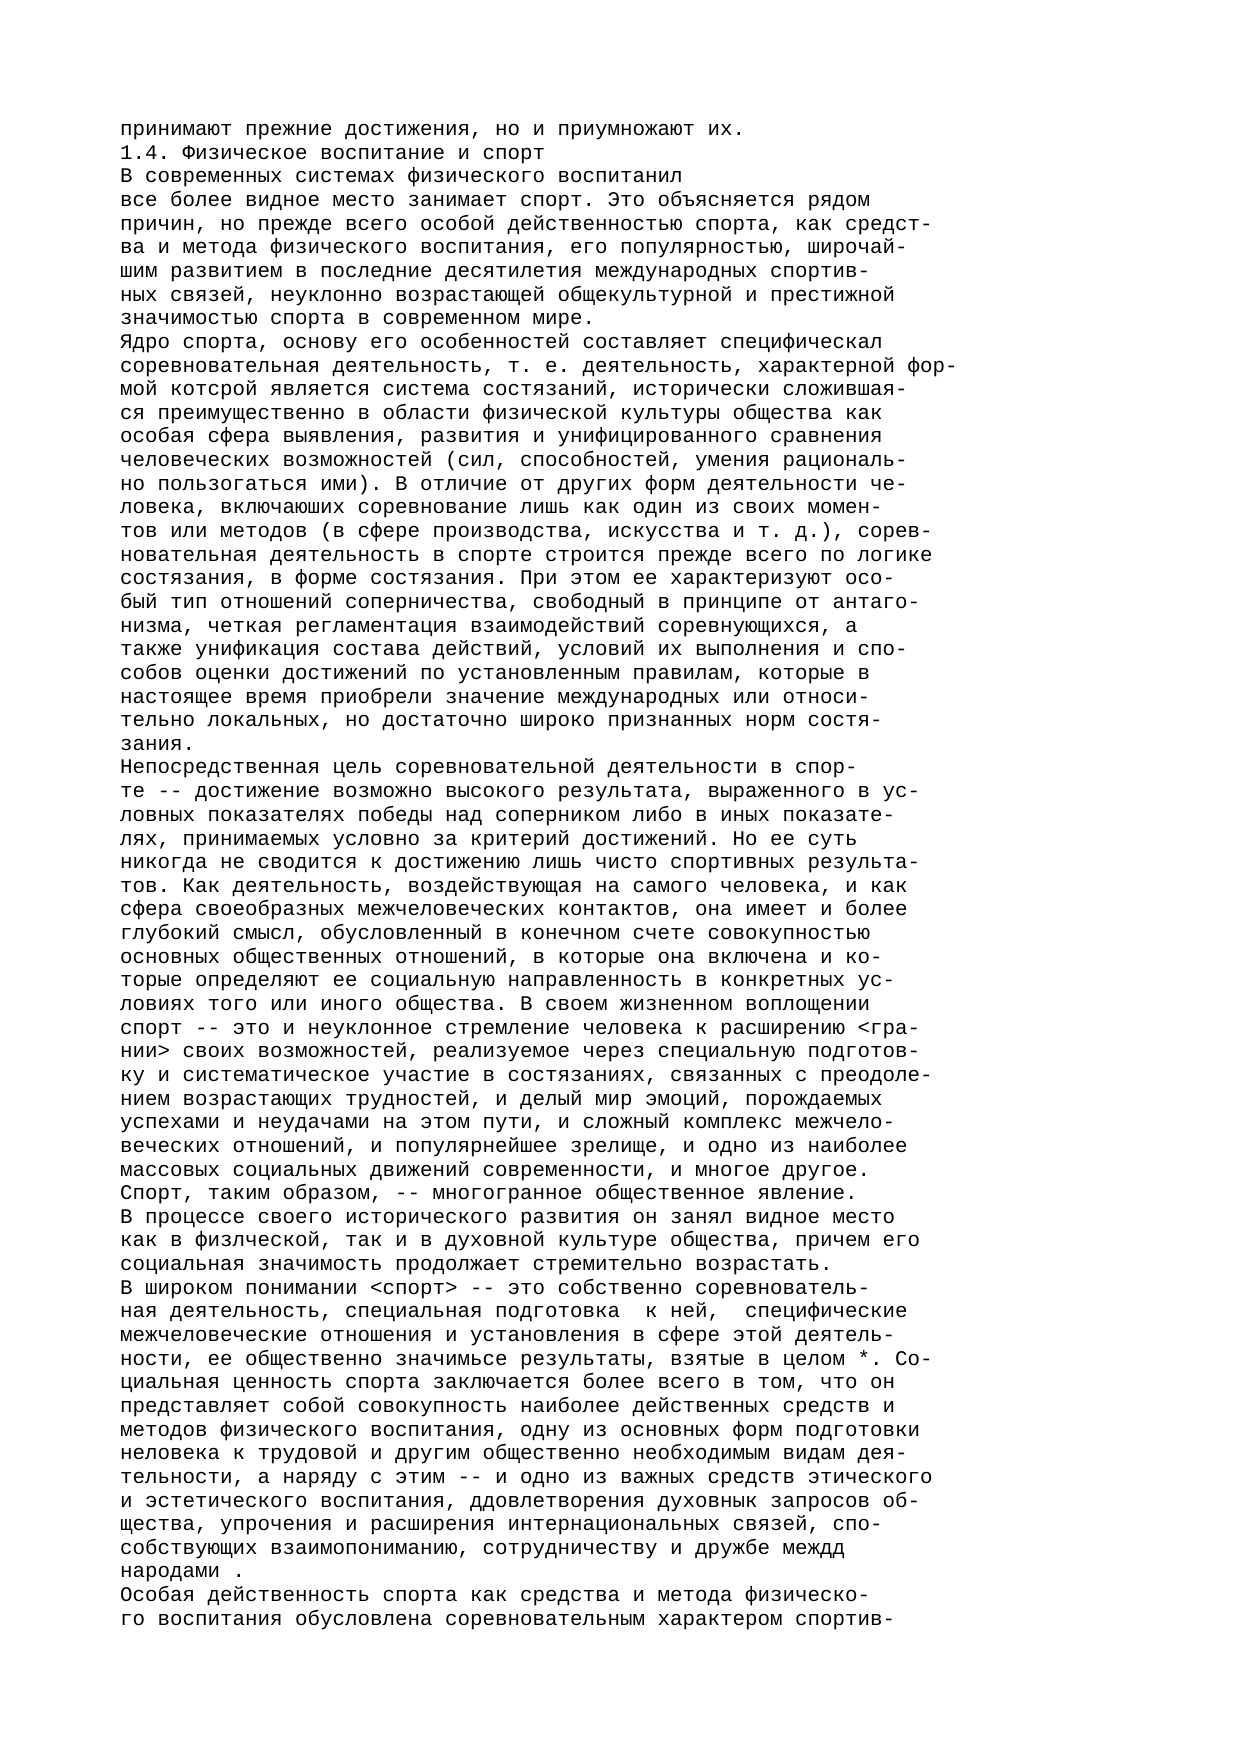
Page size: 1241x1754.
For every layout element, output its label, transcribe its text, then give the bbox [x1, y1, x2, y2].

text нии> своих возможностей, реализуемое через специальную подготов- [120, 1040, 1120, 1064]
text те -- достижение возможно высокого результата, выраженного в ус- [120, 780, 1120, 804]
text ловиях того или иного общества. В своем жизненном воплощении [120, 993, 1120, 1017]
text тельно локальных, но достаточно широко признанных норм состя- [120, 709, 1120, 733]
text ловека, включаюших соревнование лишь как один из своих момен- [120, 496, 1120, 520]
text щества, упрочения и расширения интернациональных связей, спо- [120, 1513, 1120, 1537]
text причин, но прежде всего особой действенностью спорта, как средст- [120, 213, 1120, 236]
text ку и систематическое участие в состязаниях, связанных с преодоле- [120, 1064, 1120, 1088]
text состязания, в форме состязания. При этом ее характеризуют осо- [120, 567, 1120, 591]
text шим развитием в последние десятилетия международных спортив- [120, 260, 1120, 284]
text межчеловеческие отношения и установления в сфере этой деятель- [120, 1324, 1120, 1348]
text бый тип отношений соперничества, свободный в принципе от антаго- [120, 591, 1120, 615]
text тов или методов (в сфере производства, искусства и т. д.), сорев- [120, 520, 1120, 544]
text торые определяют ее социальную направленность в конкретных ус- [120, 969, 1120, 993]
text Ядро спорта, основу его особенностей составляет специфическал [120, 331, 1120, 354]
text ных связей, неуклонно возрастающей общекультурной и престижной [120, 284, 1120, 307]
text зания. [120, 733, 1120, 757]
text го воспитания обусловлена соревновательным характером спортив- [120, 1608, 1120, 1631]
text как в физлческой, так и в духовной культуре общества, причем его [120, 1229, 1120, 1253]
text Непосредственная цель соревновательной деятельности в спор- [120, 757, 1120, 780]
text значимостью спорта в современном мире. [120, 307, 1120, 331]
text нием возрастающих трудностей, и делый мир эмоций, порождаемых [120, 1088, 1120, 1111]
text социальная значимость продолжает стремительно возрастать. [120, 1253, 1120, 1277]
text успехами и неудачами на этом пути, и сложный комплекс межчело- [120, 1111, 1120, 1135]
text новательная деятельность в спорте строится прежде всего по логике [120, 544, 1120, 567]
text настоящее время приобрели значение международных или относи- [120, 686, 1120, 709]
text принимают прежние достижения, но и приумножают их. [120, 118, 1120, 142]
text собов оценки достижений по установленным правилам, которые в [120, 662, 1120, 686]
text глубокий смысл, обусловленный в конечном счете совокупностью [120, 922, 1120, 946]
text В современных системах физического воспитанил [120, 165, 1120, 189]
text собствующих взаимопониманию, сотрудничеству и дружбе междд [120, 1537, 1120, 1561]
text ности, ее общественно значимьсе результаты, взятые в целом *. Со- [120, 1348, 1120, 1371]
text В широком понимании <спорт> -- это собственно соревнователь- [120, 1277, 1120, 1300]
text 1.4. Физическое воспитание и спорт [120, 142, 1120, 165]
text низма, четкая регламентация взаимодействий соревнующихся, а [120, 615, 1120, 638]
text неловека к трудовой и другим общественно необходимым видам дея- [120, 1442, 1120, 1466]
text и эстетического воспитания, ддовлетворения духовнык запросов об- [120, 1489, 1120, 1513]
text представляет собой совокупность наиболее действенных средств и [120, 1395, 1120, 1419]
text ся преимущественно в области физической культуры общества как [120, 402, 1120, 426]
text ловных показателях победы над соперником либо в иных показате- [120, 804, 1120, 827]
text ва и метода физического воспитания, его популярностью, широчай- [120, 236, 1120, 260]
text циальная ценность спорта заключается более всего в том, что он [120, 1371, 1120, 1395]
text сфера своеобразных межчеловеческих контактов, она имеет и более [120, 898, 1120, 922]
text все более видное место занимает спорт. Это объясняется рядом [120, 189, 1120, 213]
text но пользогаться ими). В отличие от других форм деятельности че- [120, 473, 1120, 496]
text соревновательная деятельность, т. е. деятельность, характерной фор- [120, 354, 1120, 378]
text Спорт, таким образом, -- многогранное общественное явление. [120, 1182, 1120, 1206]
text В процессе своего исторического развития он занял видное место [120, 1206, 1120, 1229]
text спорт -- это и неуклонное стремление человека к расширению <гра- [120, 1017, 1120, 1040]
text методов физического воспитания, одну из основных форм подготовки [120, 1419, 1120, 1442]
text человеческих возможностей (сил, способностей, умения рациональ- [120, 449, 1120, 473]
text особая сфера выявления, развития и унифицированного сравнения [120, 426, 1120, 449]
text тов. Как деятельность, воздействующая на самого человека, и как [120, 875, 1120, 898]
text мой котсрой является система состязаний, исторически сложившая- [120, 378, 1120, 402]
text также унификация состава действий, условий их выполнения и спо- [120, 638, 1120, 662]
text основных общественных отношений, в которые она включена и ко- [120, 946, 1120, 969]
text тельности, а наряду с этим -- и одно из важных средств этического [120, 1466, 1120, 1489]
text массовых социальных движений современности, и многое другое. [120, 1158, 1120, 1182]
text никогда не сводится к достижению лишь чисто спортивных результа- [120, 851, 1120, 875]
text народами . [120, 1561, 1120, 1584]
text ная деятельность, специальная подготовка к ней, специфические [120, 1300, 1120, 1324]
text веческих отношений, и популярнейшее зрелище, и одно из наиболее [120, 1135, 1120, 1158]
text лях, принимаемых условно за критерий достижений. Но ее суть [120, 827, 1120, 851]
text Особая действенность спорта как средства и метода физическо- [120, 1584, 1120, 1608]
